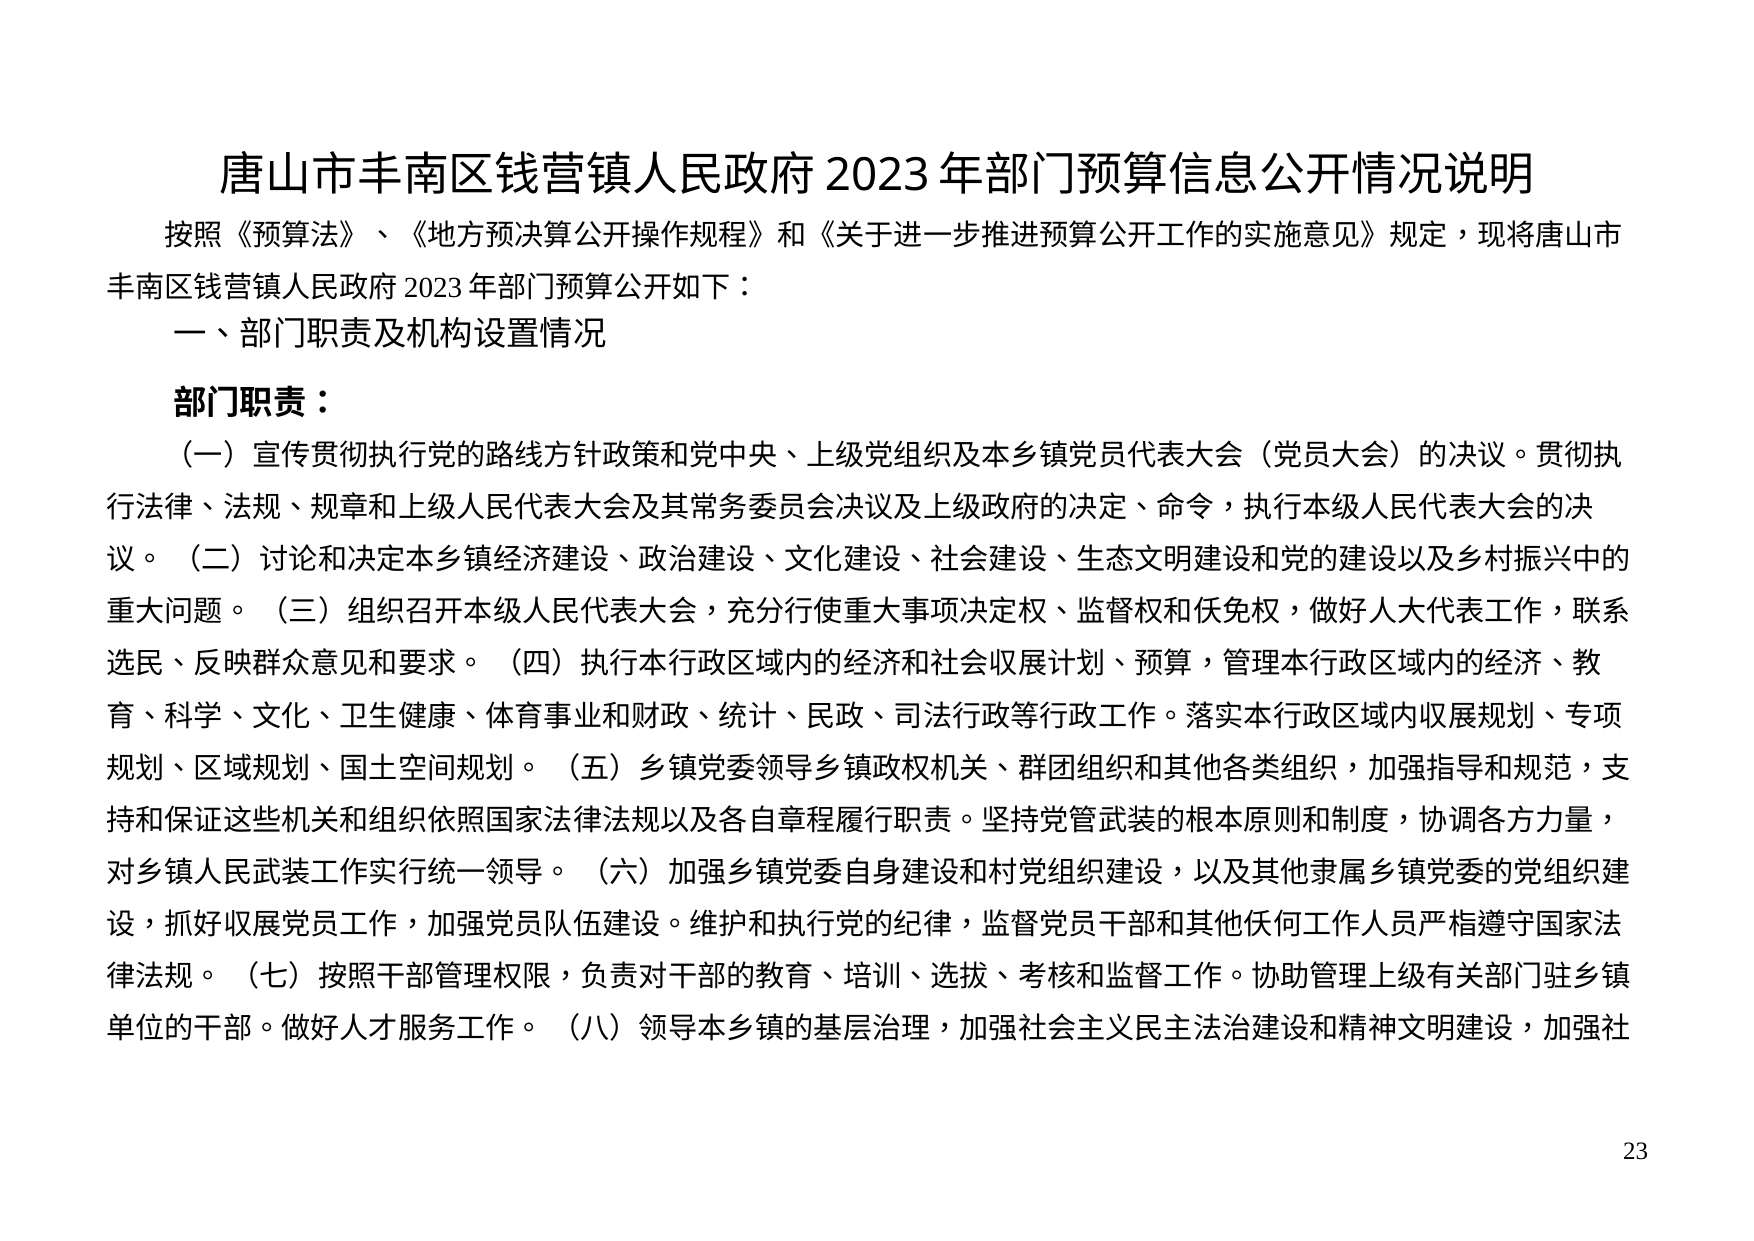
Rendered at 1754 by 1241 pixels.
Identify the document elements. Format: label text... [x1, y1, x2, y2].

text 唐山市丰南区钱营镇人民政府2023年部门预算信息公开情况说明 [106, 142, 1648, 204]
text 部门职责： [106, 378, 1648, 424]
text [106, 424, 1648, 1049]
text 一、部门职责及机构设置情况 [106, 309, 1648, 355]
text 按照《预算法》、《地方预决算公开操作规程》和《关于进一步推进预算公开工作的实施意见》规定，现将唐山市丰南区钱营镇人民政府2023年部门预算公开如下： [106, 204, 1648, 308]
